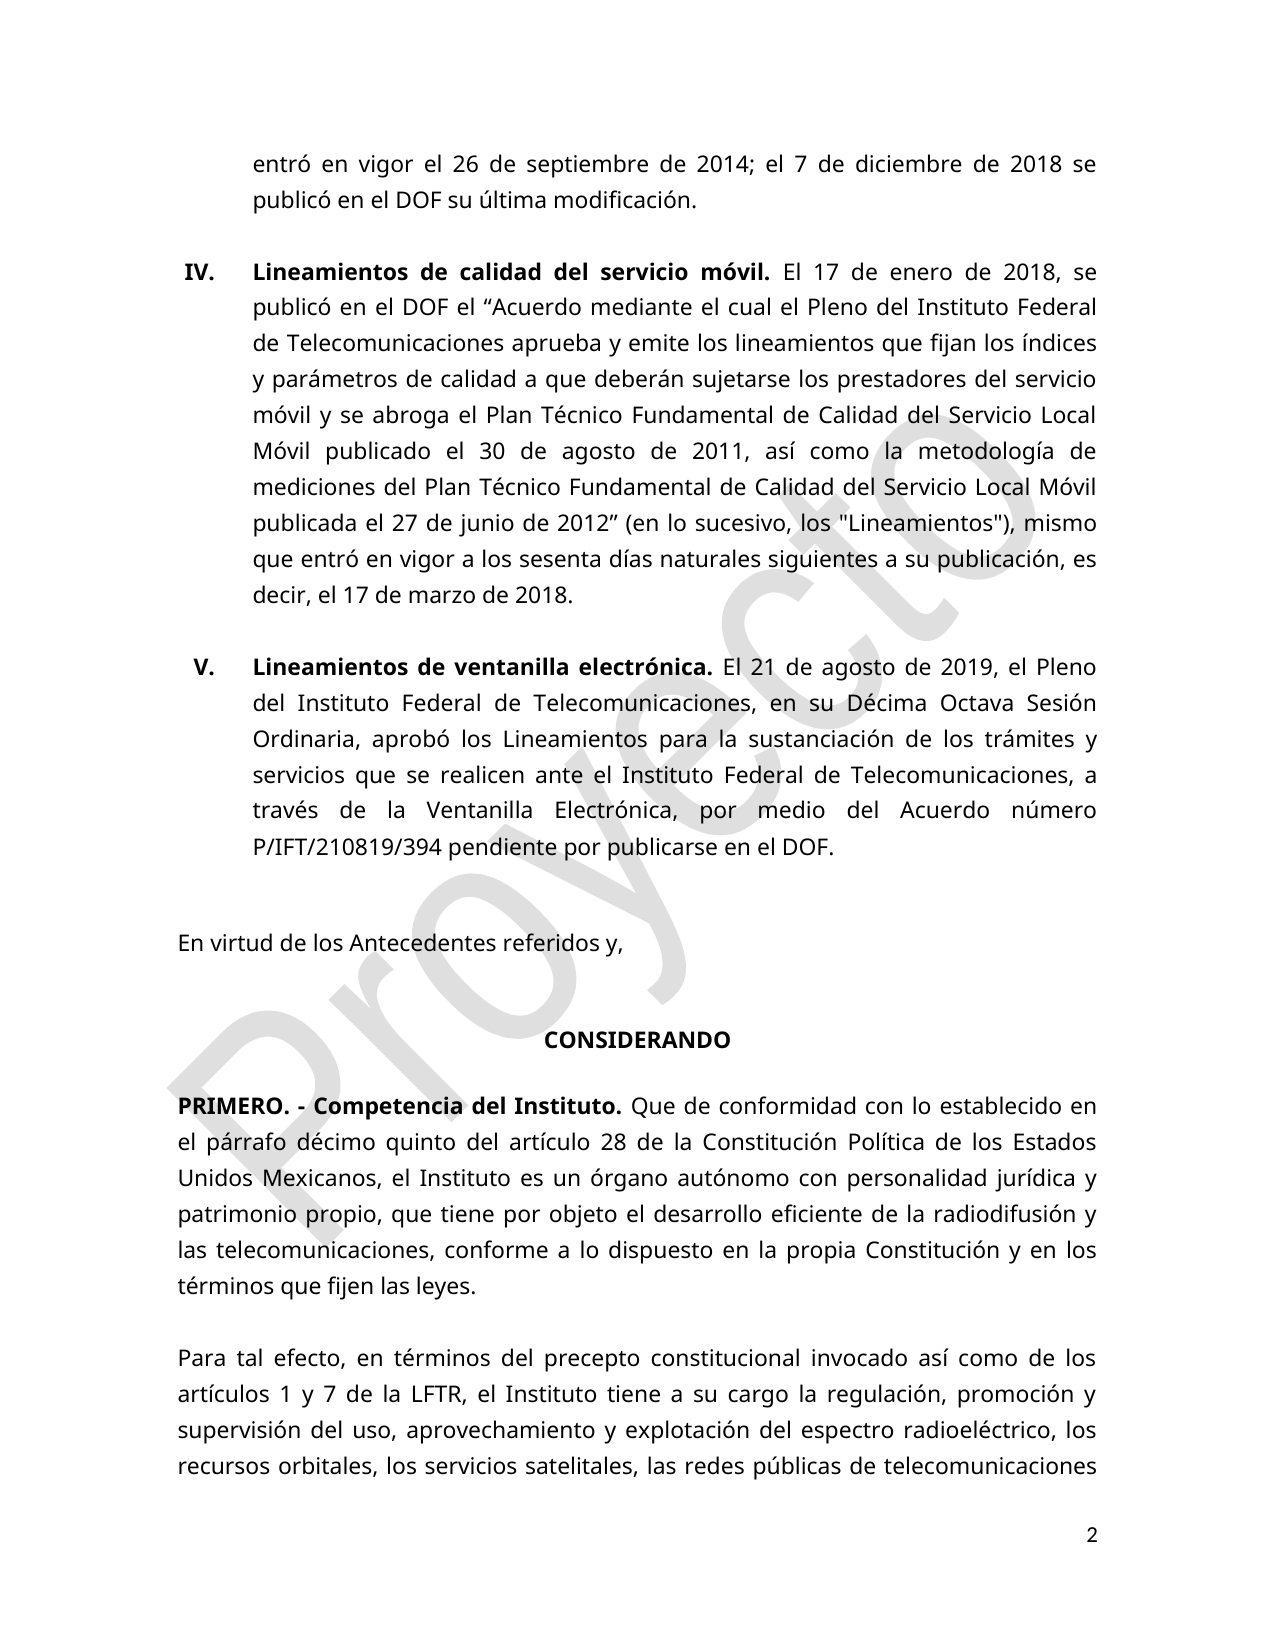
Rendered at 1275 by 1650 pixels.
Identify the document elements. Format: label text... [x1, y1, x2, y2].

list Lineamientos de ventanilla electrónica. El 21 de agosto de 2019, el Pleno del Instituto Federal de Telecomunicaciones, en su Décima Octava Sesión Ordinaria, aprobó los Lineamientos para la sustanciación de los trámites y servicios que se realicen ante el Instituto Federal de Telecomunicaciones, a través de la Ventanilla Electrónica, por medio del Acuerdo número P/IFT/210819/394 pendiente por publicarse en el DOF. [215, 651, 1098, 862]
text PRIMERO. - Competencia del Instituto. Que de conformidad con lo establecido en el párrafo décimo quinto del artículo 28 de la Constitución Política de los Estados Unidos Mexicanos, el Instituto es un órgano autónomo con personalidad jurídica y patrimonio propio, que tiene por objeto el desarrollo eficiente de la radiodifusión y las telecomunicaciones, conforme a lo dispuesto en la propia Constitución y en los términos que fijen las leyes. [177, 1090, 1098, 1301]
text CONSIDERANDO [177, 1024, 1098, 1055]
text En virtud de los Antecedentes referidos y, [177, 927, 1098, 958]
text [177, 1342, 1098, 1481]
list Lineamientos de calidad del servicio móvil. El 17 de enero de 2018, se publicó en el DOF el “Acuerdo mediante el cual el Pleno del Instituto Federal de Telecomunicaciones aprueba y emite los lineamientos que fijan los índices y parámetros de calidad a que deberán sujetarse los prestadores del servicio móvil y se abroga el Plan Técnico Fundamental de Calidad del Servicio Local Móvil publicado el 30 de agosto de 2011, así como la metodología de mediciones del Plan Técnico Fundamental de Calidad del Servicio Local Móvil publicada el 27 de junio de 2012” (en lo sucesivo, los "Lineamientos"), mismo que entró en vigor a los sesenta días naturales siguientes a su publicación, es decir, el 17 de marzo de 2018. [215, 255, 1098, 610]
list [215, 148, 1098, 215]
